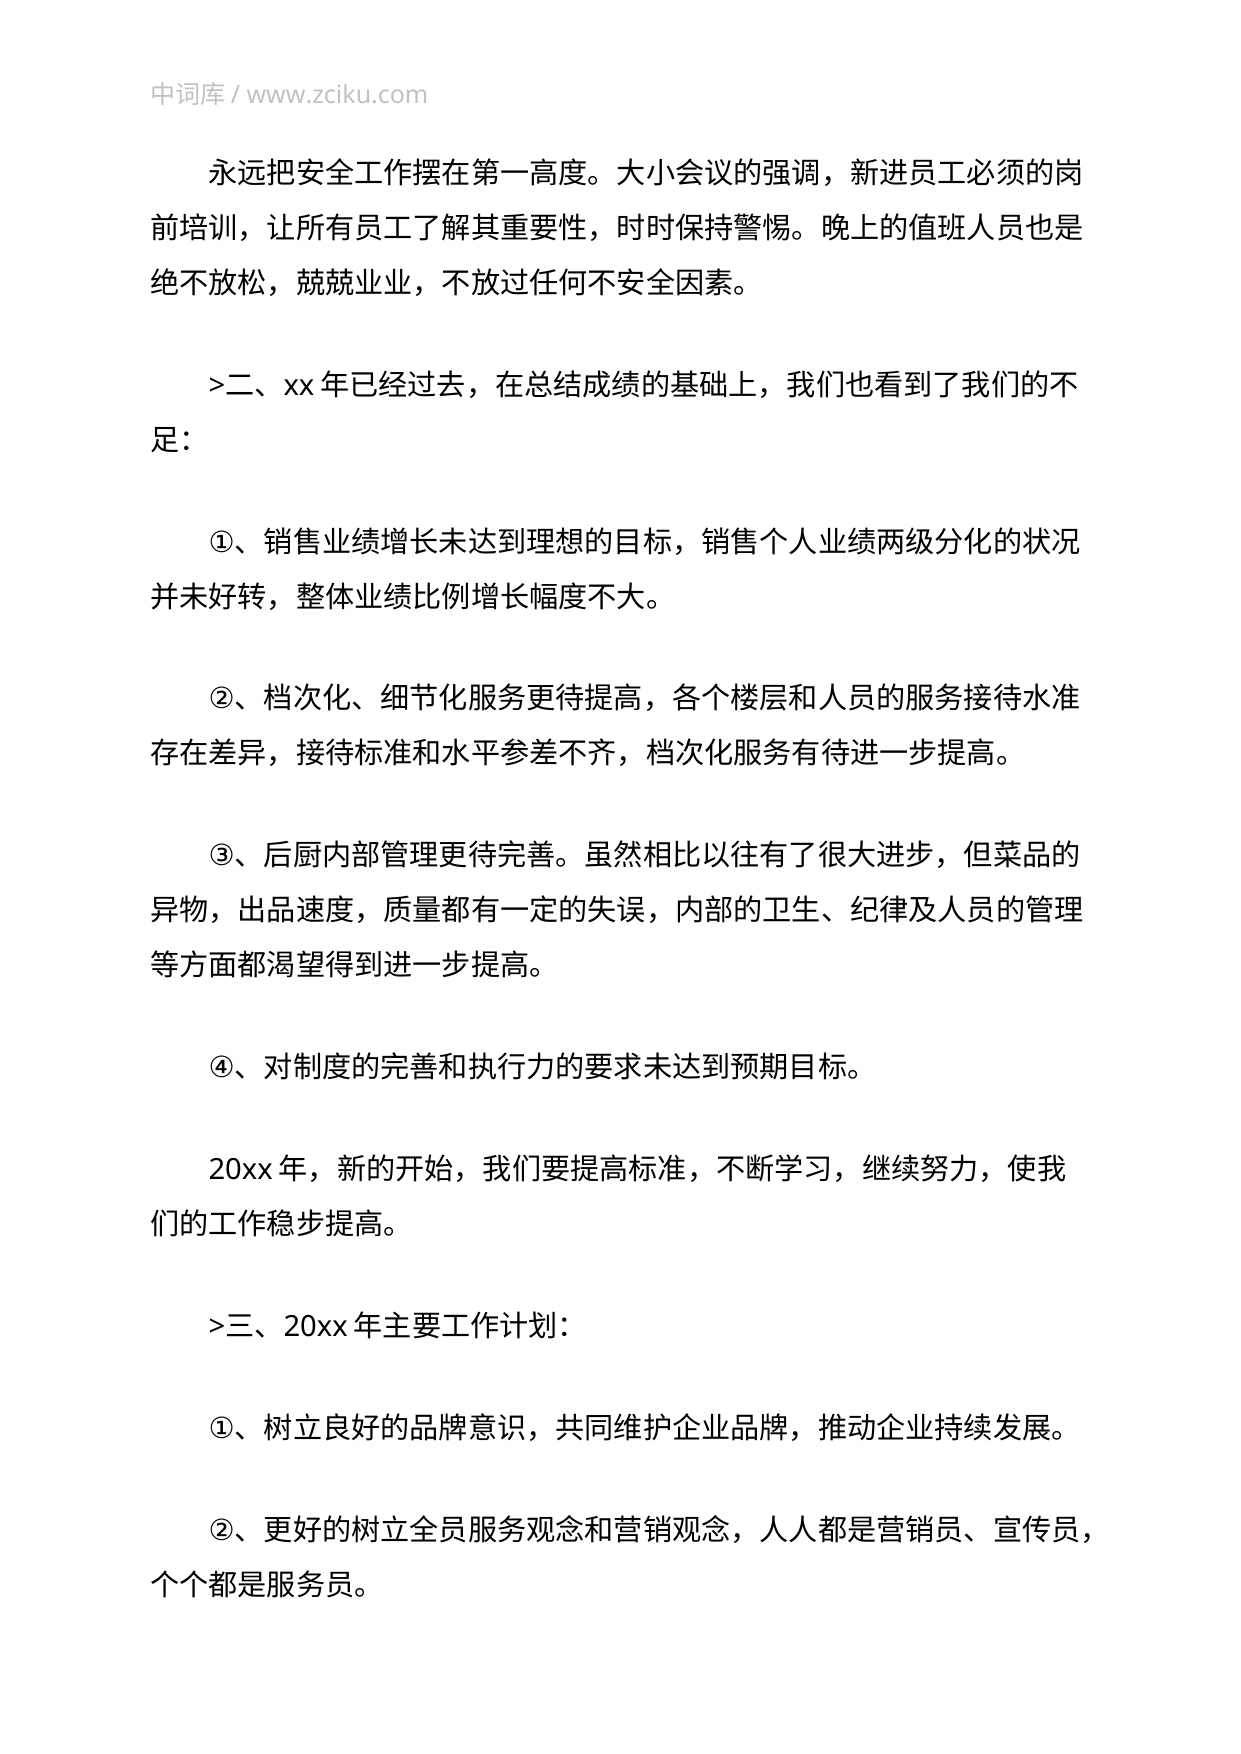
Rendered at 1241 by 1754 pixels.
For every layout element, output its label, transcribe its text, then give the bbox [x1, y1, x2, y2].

text 永远把安全工作摆在第一高度。大小会议的强调，新进员工必须的岗前培训，让所有员工了解其重要性，时时保持警惕。晚上的值班人员也是绝不放松，兢兢业业，不放过任何不安全因素。 [150, 150, 1090, 302]
text ①、树立良好的品牌意识，共同维护企业品牌，推动企业持续发展。 [150, 1404, 1090, 1447]
text >二、xx年已经过去，在总结成绩的基础上，我们也看到了我们的不足： [150, 362, 1090, 459]
text ②、档次化、细节化服务更待提高，各个楼层和人员的服务接待水准存在差异，接待标准和水平参差不齐，档次化服务有待进一步提高。 [150, 675, 1090, 772]
text ②、更好的树立全员服务观念和营销观念，人人都是营销员、宣传员，个个都是服务员。 [150, 1506, 1090, 1603]
text ①、销售业绩增长未达到理想的目标，销售个人业绩两级分化的状况并未好转，整体业绩比例增长幅度不大。 [150, 518, 1090, 616]
text >三、20xx年主要工作计划： [150, 1302, 1090, 1345]
text ③、后厨内部管理更待完善。虽然相比以往有了很大进步，但菜品的异物，出品速度，质量都有一定的失误，内部的卫生、纪律及人员的管理等方面都渴望得到进一步提高。 [150, 832, 1090, 984]
text 20xx年，新的开始，我们要提高标准，不断学习，继续努力，使我们的工作稳步提高。 [150, 1146, 1090, 1243]
text ④、对制度的完善和执行力的要求未达到预期目标。 [150, 1043, 1090, 1086]
